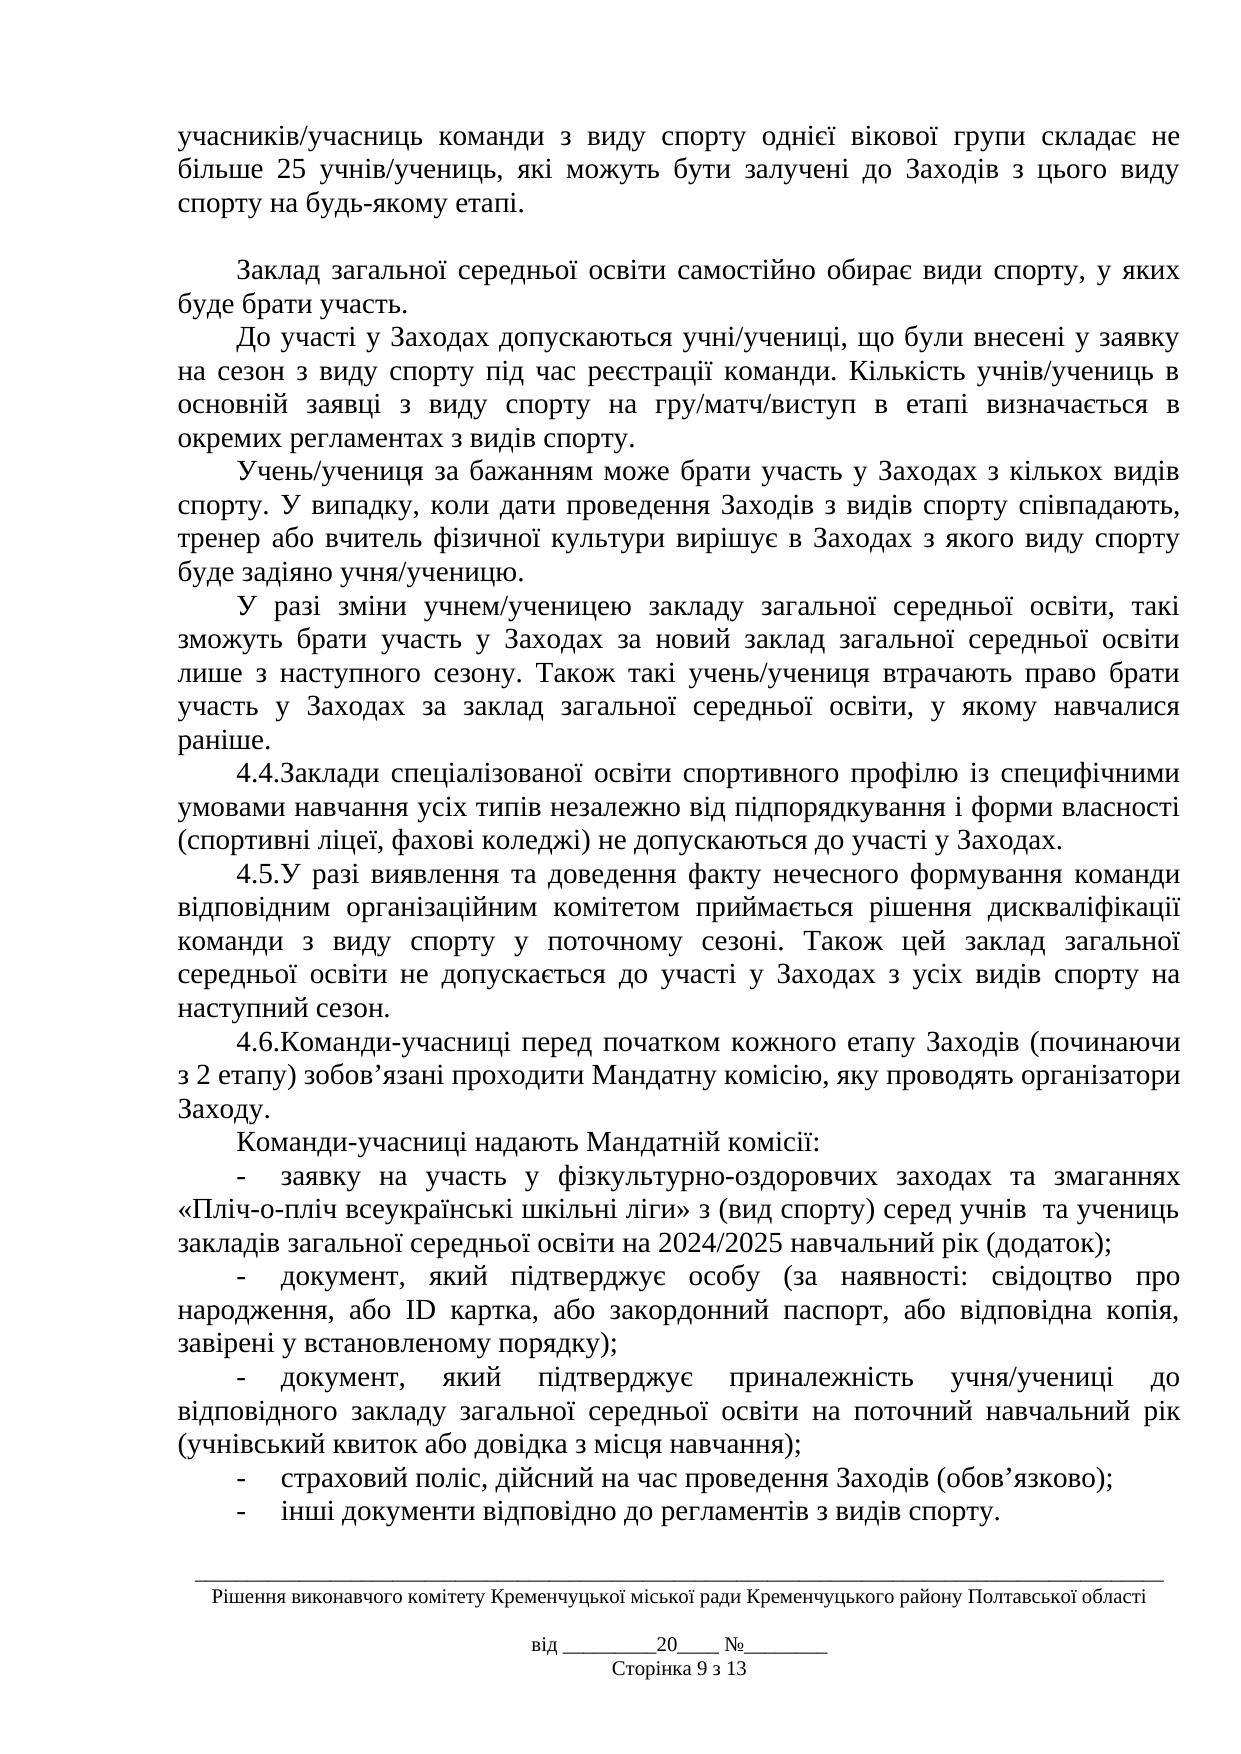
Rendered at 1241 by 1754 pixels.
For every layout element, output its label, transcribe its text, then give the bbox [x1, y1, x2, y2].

list інші документи відповідно до регламентів з видів спорту. [177, 1493, 1181, 1527]
text 4.6.Команди-учасниці перед початком кожного етапу Заходів (починаючи з 2 етапу) зобов’язані проходити Мандатну комісію, яку проводять організатори Заходу. [177, 1024, 1181, 1124]
text У разі зміни учнем/ученицею закладу загальної середньої освіти, такі зможуть брати участь у Заходах за новий заклад загальної середньої освіти лише з наступного сезону. Також такі учень/учениця втрачають право брати участь у Заходах за заклад загальної середньої освіти, у якому навчалися раніше. [177, 588, 1181, 755]
text До участі у Заходах допускаються учні/учениці, що були внесені у заявку на сезон з виду спорту під час реєстрації команди. Кількість учнів/учениць в основній заявці з виду спорту на гру/матч/виступ в етапі визначається в окремих регламентах з видів спорту. [177, 319, 1181, 453]
list документ, який підтверджує приналежність учня/учениці до відповідного закладу загальної середньої освіти на поточний навчальний рік (учнівський квиток або довідка з місця навчання); [177, 1359, 1181, 1460]
text 4.5.У разі виявлення та доведення факту нечесного формування команди відповідним організаційним комітетом приймається рішення дискваліфікації команди з виду спорту у поточному сезоні. Також цей заклад загальної середньої освіти не допускається до участі у Заходах з усіх видів спорту на наступний сезон. [177, 856, 1181, 1024]
text Учень/учениця за бажанням може брати участь у Заходах з кількох видів спорту. У випадку, коли дати проведення Заходів з видів спорту співпадають, тренер або вчитель фізичної культури вирішує в Заходах з якого виду спорту буде задіяно учня/ученицю. [177, 453, 1181, 588]
list документ, який підтверджує особу (за наявності: свідоцтво про народження, або ID картка, або закордонний паспорт, або відповідна копія, завірені у встановленому порядку); [177, 1258, 1181, 1359]
text 4.4.Заклади спеціалізованої освіти спортивного профілю із специфічними умовами навчання усіх типів незалежно від підпорядкування і форми власності (спортивні ліцеї, фахові коледжі) не допускаються до участі у Заходах. [177, 755, 1181, 856]
list страховий поліс, дійсний на час проведення Заходів (обов’язково); [177, 1460, 1181, 1493]
text Команди-учасниці надають Мандатній комісії: [177, 1124, 1181, 1158]
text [177, 118, 1181, 219]
list заявку на участь у фізкультурно-оздоровчих заходах та змаганнях «Пліч-о-пліч всеукраїнські шкільні ліги» з (вид спорту) серед учнів та учениць закладів загальної середньої освіти на 2024/2025 навчальний рік (додаток); [177, 1158, 1181, 1258]
text Заклад загальної середньої освіти самостійно обирає види спорту, у яких буде брати участь. [177, 252, 1181, 319]
